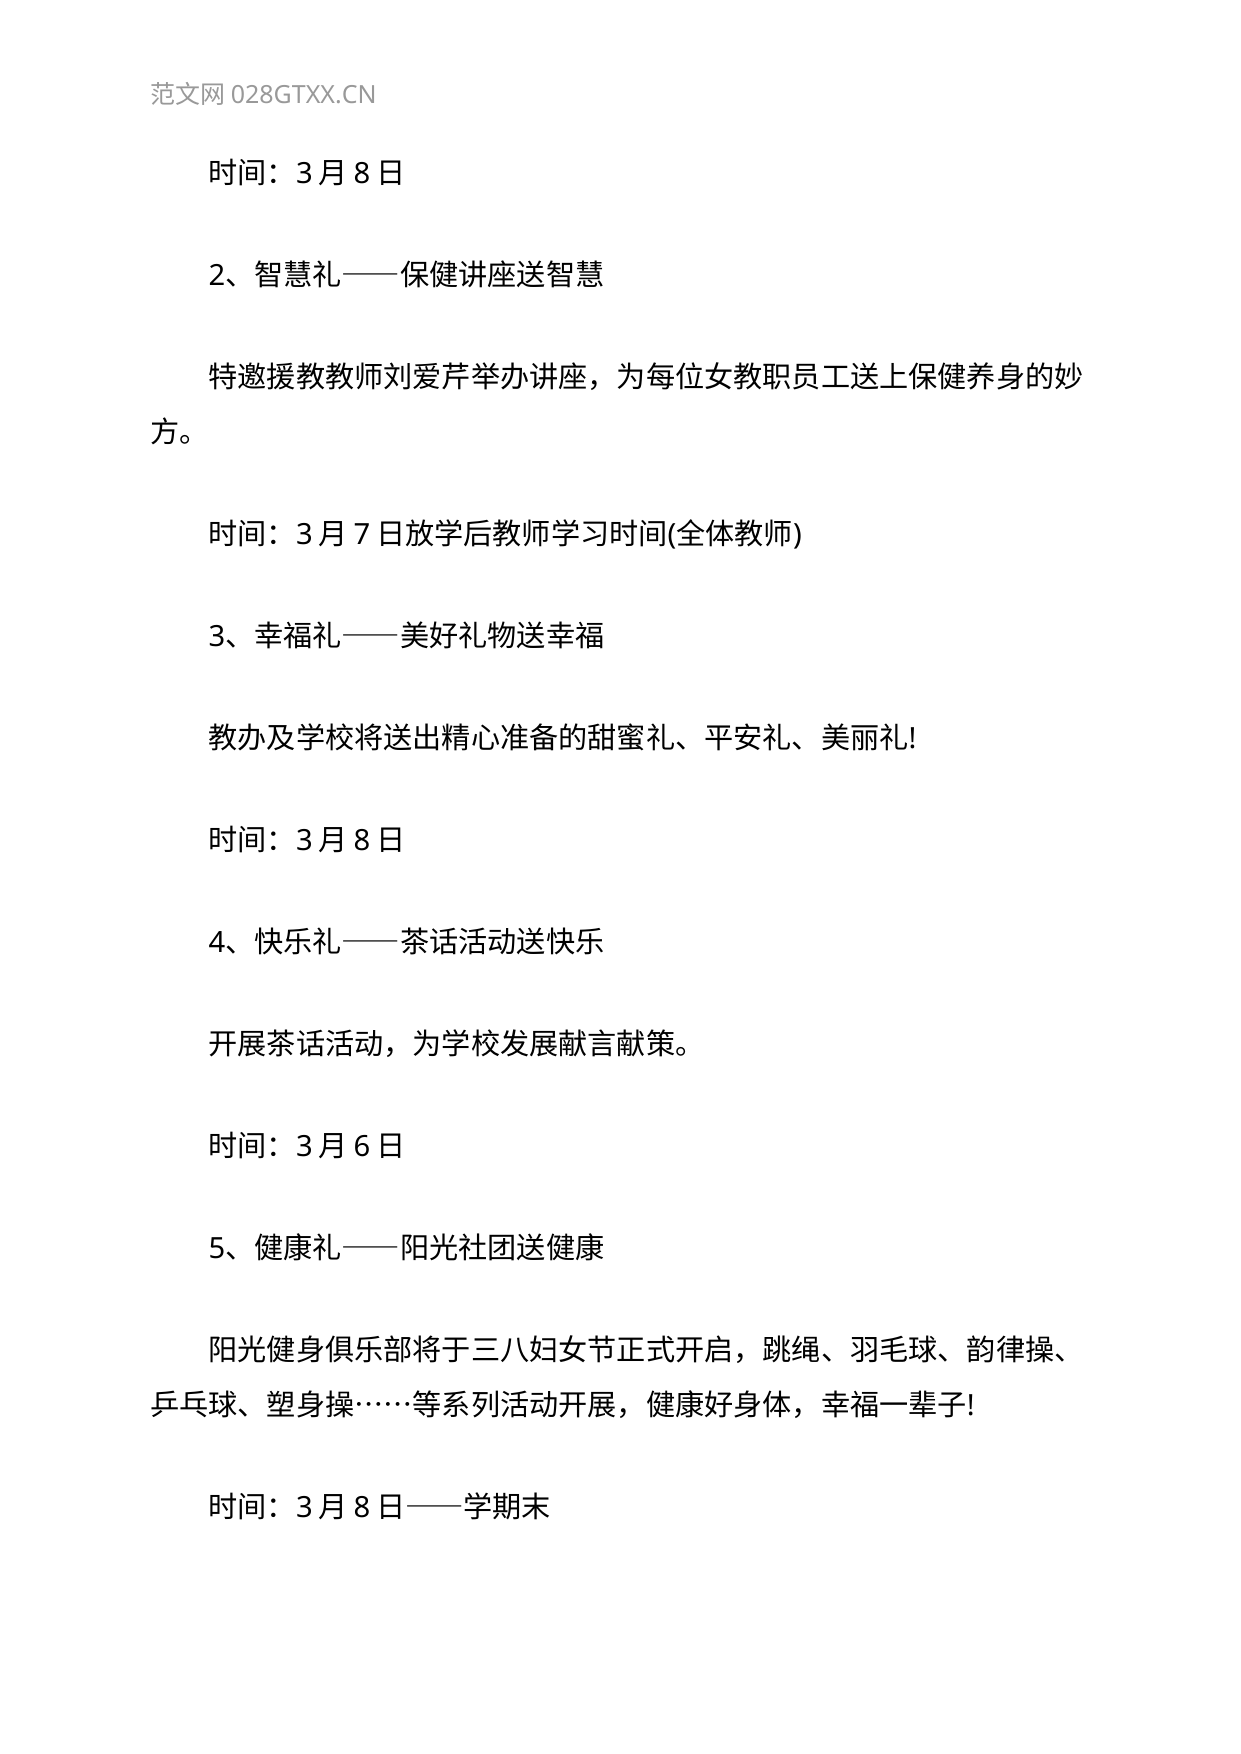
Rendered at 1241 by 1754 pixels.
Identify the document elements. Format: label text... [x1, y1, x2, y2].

text 时间：3月8日 [150, 150, 1090, 192]
text 5、健康礼——阳光社团送健康 [150, 1224, 1090, 1267]
text 2、智慧礼——保健讲座送智慧 [150, 252, 1090, 294]
text 教办及学校将送出精心准备的甜蜜礼、平安礼、美丽礼! [150, 714, 1090, 757]
text 3、幸福礼——美好礼物送幸福 [150, 613, 1090, 655]
text 时间：3月7日放学后教师学习时间(全体教师) [150, 511, 1090, 553]
text 4、快乐礼——茶话活动送快乐 [150, 918, 1090, 961]
text 时间：3月8日——学期末 [150, 1483, 1090, 1526]
text 时间：3月8日 [150, 817, 1090, 859]
text 开展茶话活动，为学校发展献言献策。 [150, 1021, 1090, 1063]
text 时间：3月6日 [150, 1122, 1090, 1165]
text 阳光健身俱乐部将于三八妇女节正式开启，跳绳、羽毛球、韵律操、乒乓球、塑身操……等系列活动开展，健康好身体，幸福一辈子! [150, 1326, 1090, 1423]
text 特邀援教教师刘爱芹举办讲座，为每位女教职员工送上保健养身的妙方。 [150, 354, 1090, 451]
